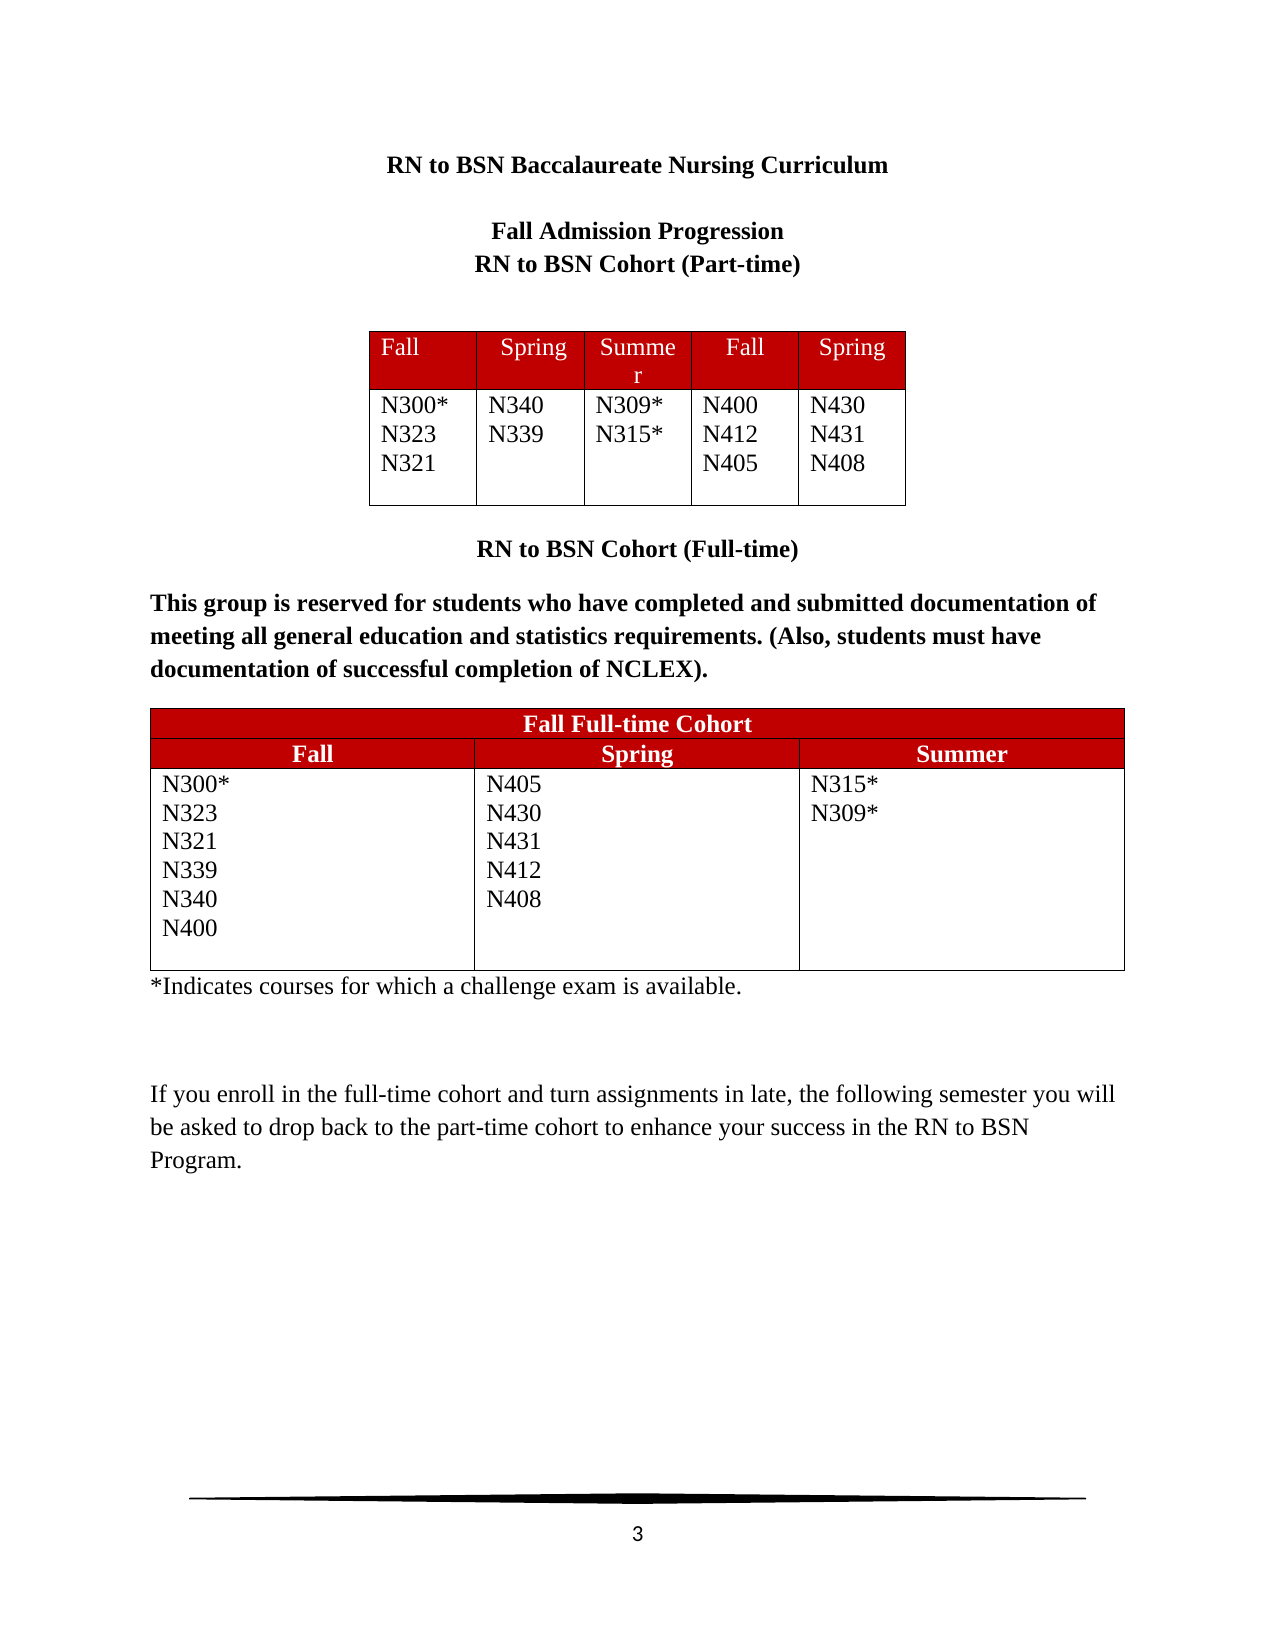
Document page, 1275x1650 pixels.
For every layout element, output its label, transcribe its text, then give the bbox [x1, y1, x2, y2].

table_header Fall [692, 332, 798, 389]
table_header Summer [585, 332, 691, 389]
subtitle RN to BSN Baccalaureate Nursing Curriculum [150, 150, 1125, 179]
table_cell N300* N323 N321 N339 N340 N400 [151, 769, 474, 970]
subtitle RN to BSN Cohort (Part-time) [150, 249, 1125, 278]
text *Indicates courses for which a challenge exam is available. [150, 971, 1125, 1000]
table_cell N309* N315* [585, 390, 691, 505]
table_header Fall Full-time Cohort [151, 709, 1124, 738]
table_cell Summer [800, 739, 1124, 768]
table_cell N315* N309* [800, 769, 1124, 970]
table_header Spring [799, 332, 905, 389]
table_header Spring [477, 332, 584, 389]
text This group is reserved for students who have completed and submitted documentation of meeting all general education and statistics requirements. (Also, students must have documentation of successful completion of NCLEX). [150, 588, 1125, 683]
table_cell N400 N412 N405 [692, 390, 798, 505]
text RN to BSN Cohort (Full-time) [150, 534, 1125, 563]
table_cell N405 N430 N431 N412 N408 [475, 769, 799, 970]
table_cell N340 N339 [477, 390, 584, 505]
table_cell N300* N323 N321 [370, 390, 476, 505]
table_header Fall [370, 332, 476, 389]
table_cell Fall [151, 739, 474, 768]
subtitle Fall Admission Progression [150, 216, 1125, 245]
table_cell N430 N431 N408 [799, 390, 905, 505]
text If you enroll in the full-time cohort and turn assignments in late, the following semester you will be asked to drop back to the part-time cohort to enhance your success in the RN to BSN Program. [150, 1079, 1125, 1174]
table_cell Spring [475, 739, 799, 768]
